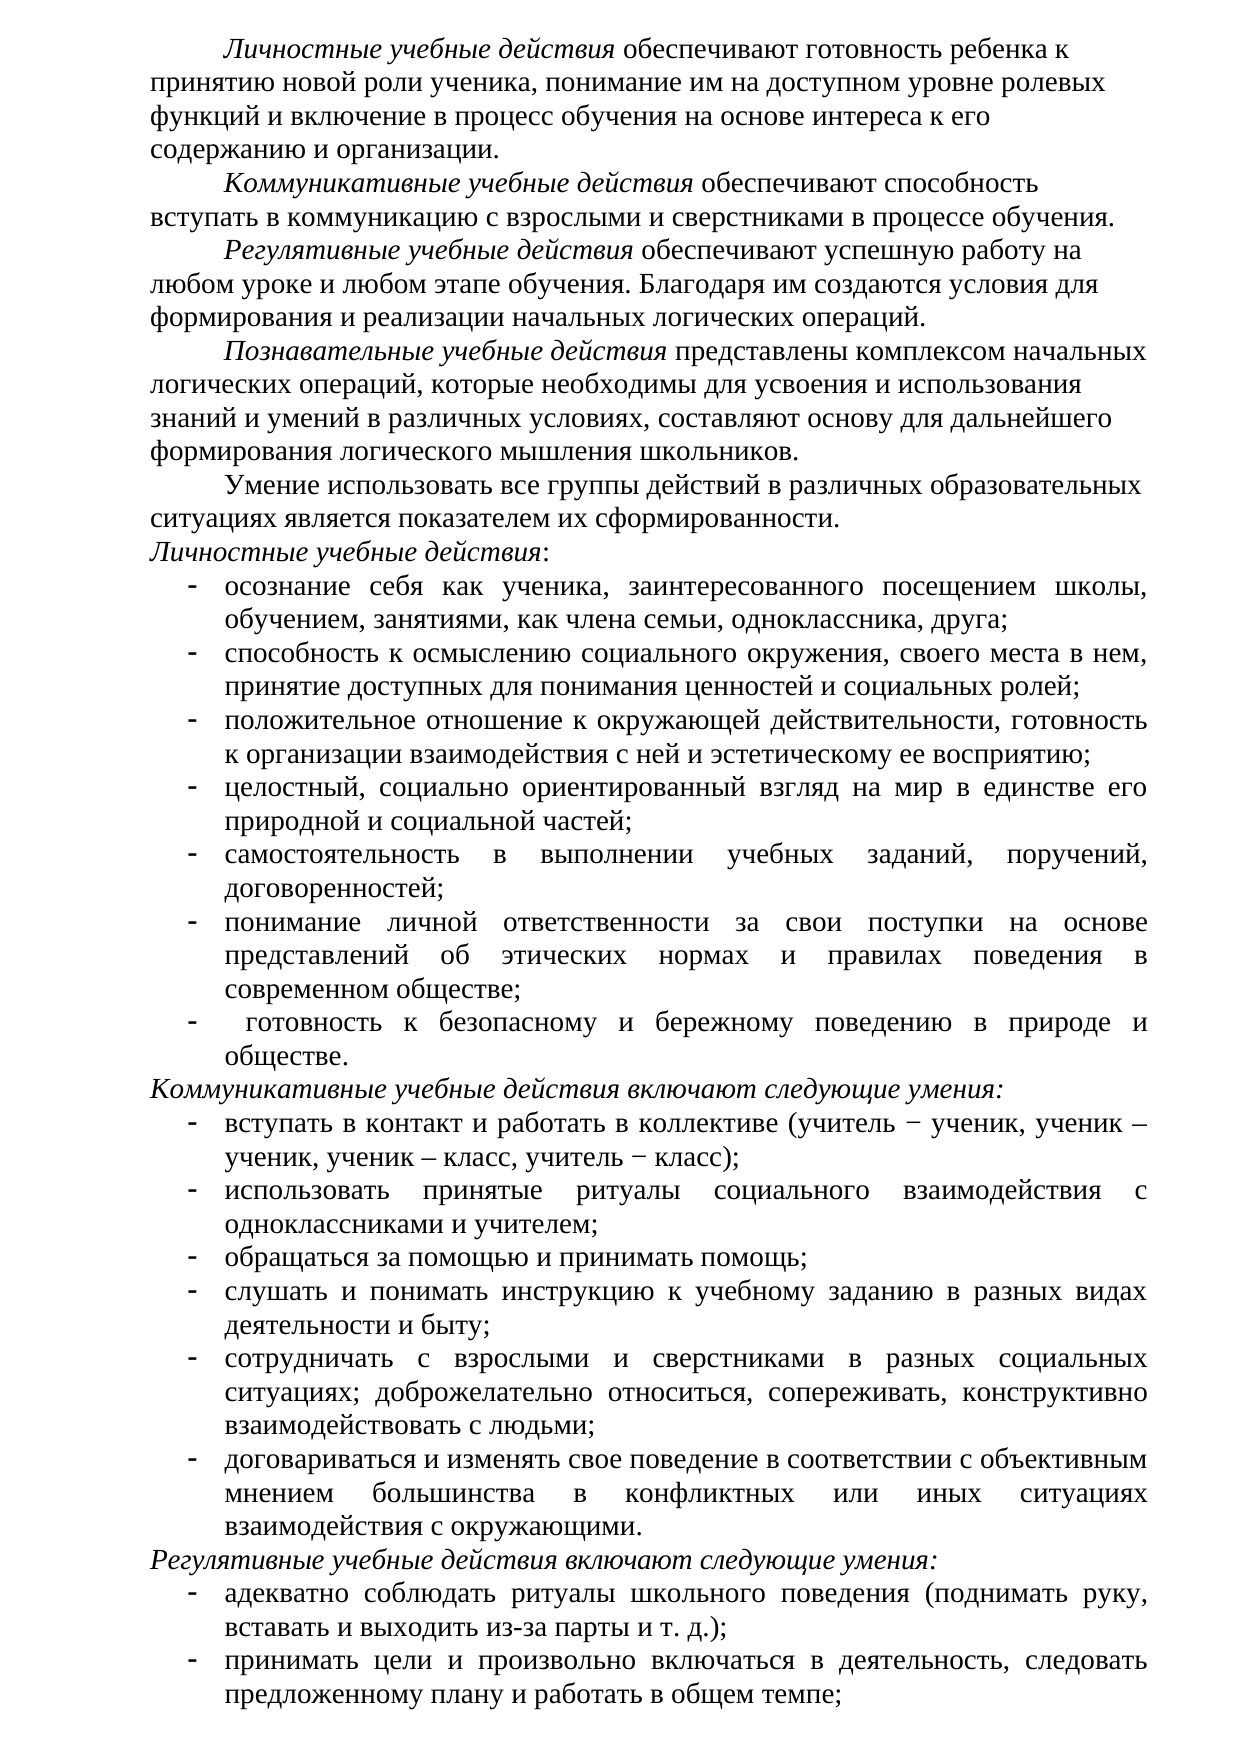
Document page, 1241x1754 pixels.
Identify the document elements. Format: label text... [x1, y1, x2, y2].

list понимание личной ответственности за свои поступки на основе представлений об этических нормах и правилах поведения в современном обществе; [187, 904, 1148, 1004]
list договариваться и изменять свое поведение в соответствии с объективным мнением большинства в конфликтных или иных ситуациях взаимодействия с окружающими. [187, 1441, 1148, 1542]
list вступать в контакт и работать в коллективе (учитель − ученик, ученик – ученик, ученик – класс, учитель − класс); [187, 1105, 1148, 1172]
text Познавательные учебные действия представлены комплексом начальных логических операций, которые необходимы для усвоения и использования знаний и умений в различных условиях, составляют основу для дальнейшего формирования логического мышления школьников. [150, 333, 1148, 467]
text Коммуникативные учебные действия включают следующие умения: [150, 1072, 1148, 1105]
list обращаться за помощью и принимать помощь; [187, 1239, 1148, 1273]
list осознание себя как ученика, заинтересованного посещением школы, обучением, занятиями, как члена семьи, одноклассника, друга; [187, 568, 1148, 635]
list принимать цели и произвольно включаться в деятельность, следовать предложенному плану и работать в общем темпе; [187, 1642, 1148, 1710]
list самостоятельность в выполнении учебных заданий, поручений, договоренностей; [187, 836, 1148, 904]
text Личностные учебные действия: [150, 534, 1148, 568]
text Регулятивные учебные действия обеспечивают успешную работу на любом уроке и любом этапе обучения. Благодаря им создаются условия для формирования и реализации начальных логических операций. [150, 232, 1148, 333]
list использовать принятые ритуалы социального взаимодействия с одноклассниками и учителем; [187, 1172, 1148, 1239]
text Регулятивные учебные действия включают следующие умения: [150, 1542, 1148, 1575]
list способность к осмыслению социального окружения, своего места в нем, принятие доступных для понимания ценностей и социальных ролей; [187, 635, 1148, 702]
list слушать и понимать инструкцию к учебному заданию в разных видах деятельности и быту; [187, 1273, 1148, 1340]
text Личностные учебные действия обеспечивают готовность ребенка к принятию новой роли ученика, понимание им на доступном уровне ролевых функций и включение в процесс обучения на основе интереса к его содержанию и организации. [150, 31, 1148, 165]
list адекватно соблюдать ритуалы школьного поведения (поднимать руку, вставать и выходить из-за парты и т. д.); [187, 1575, 1148, 1642]
list целостный, социально ориентированный взгляд на мир в единстве его природной и социальной частей; [187, 769, 1148, 836]
list готовность к безопасному и бережному поведению в природе и обществе. [187, 1004, 1148, 1072]
list сотрудничать с взрослыми и сверстниками в разных социальных ситуациях; доброжелательно относиться, сопереживать, конструктивно взаимодействовать с людьми; [187, 1340, 1148, 1441]
text Коммуникативные учебные действия обеспечивают способность вступать в коммуникацию с взрослыми и сверстниками в процессе обучения. [150, 165, 1148, 232]
text Умение использовать все группы действий в различных образовательных ситуациях является показателем их сформированности. [150, 467, 1148, 534]
list положительное отношение к окружающей действительности, готовность к организации взаимодействия с ней и эстетическому ее восприятию; [187, 702, 1148, 769]
